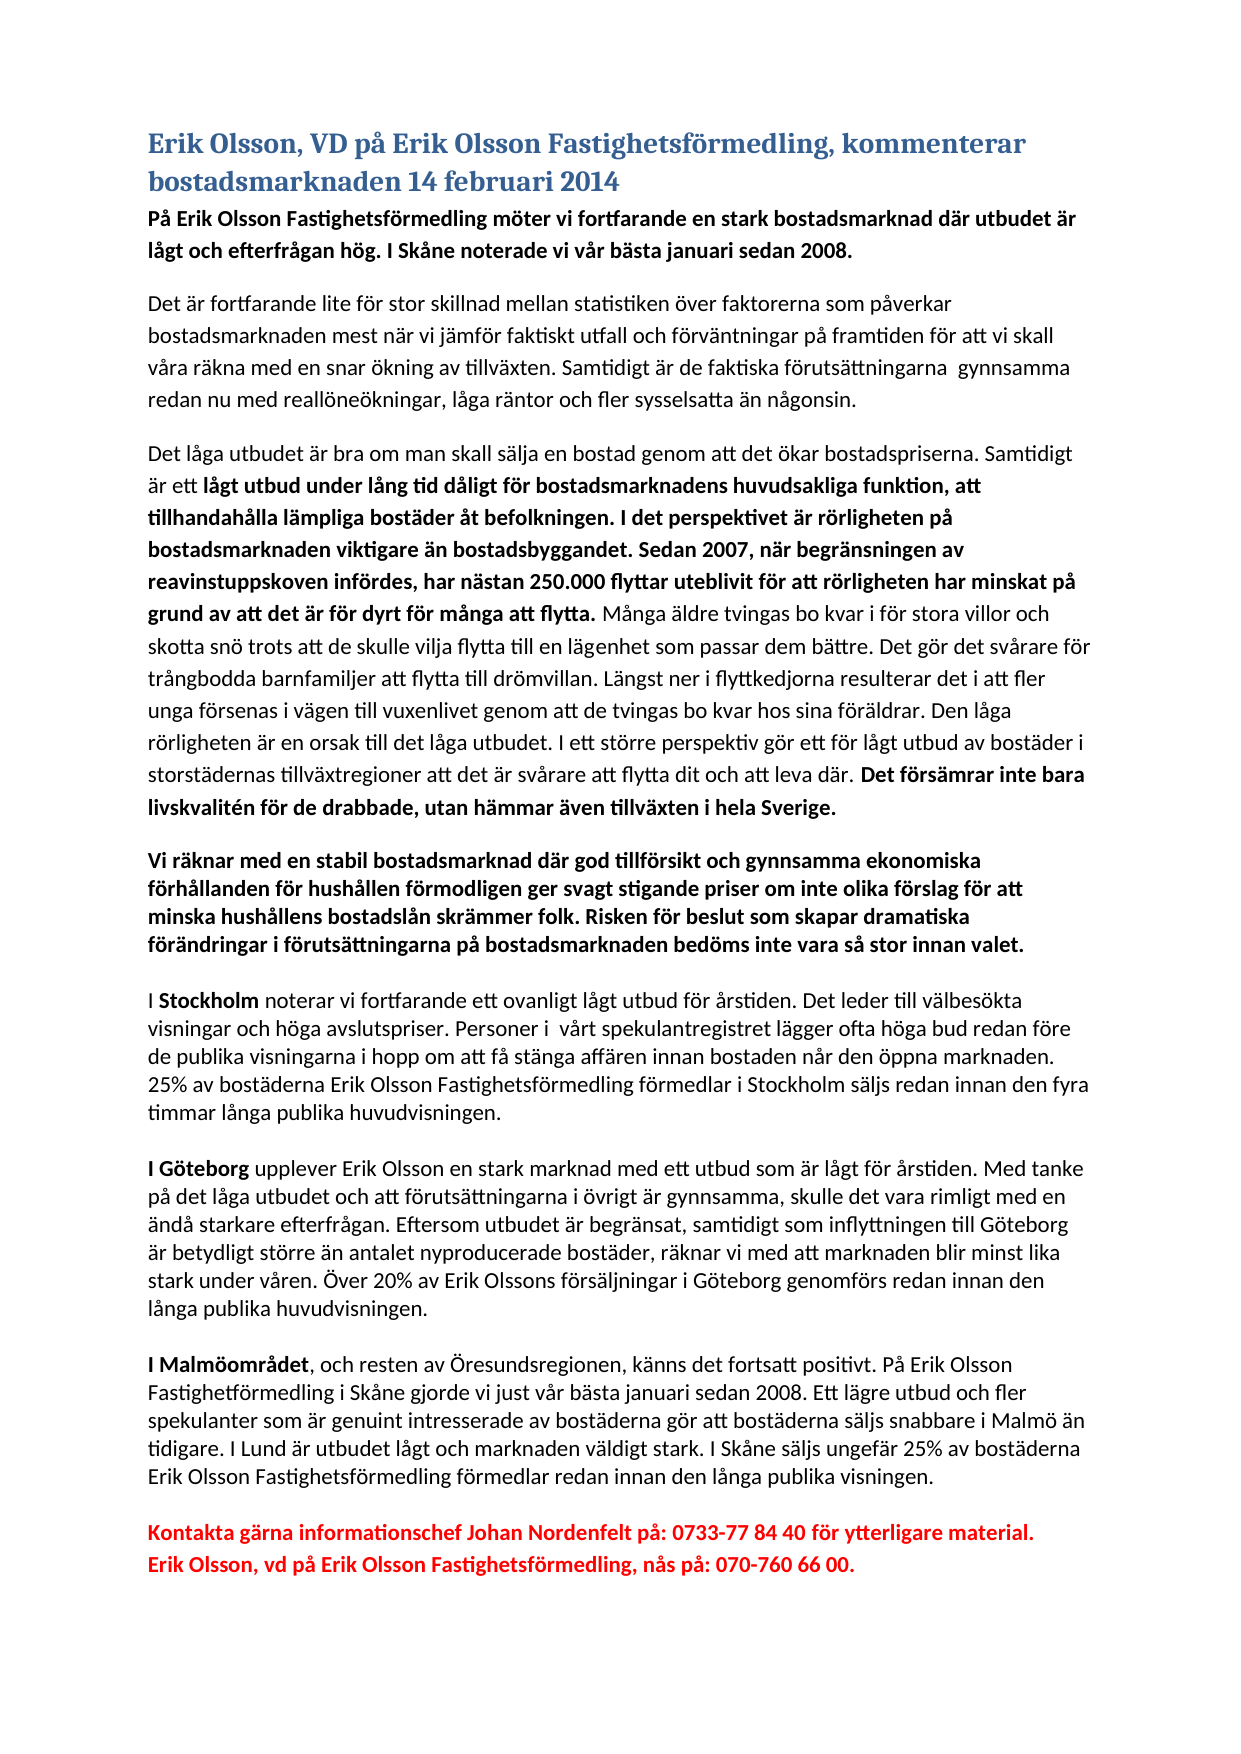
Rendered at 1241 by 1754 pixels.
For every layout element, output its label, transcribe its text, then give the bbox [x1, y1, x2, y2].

subtitle Erik Olsson, VD på Erik Olsson Fastighetsförmedling, kommenterar bostadsmarknaden 14 februari 2014 [148, 127, 1092, 199]
text Det är fortfarande lite för stor skillnad mellan statistiken över faktorerna som påverkar bostadsmarknaden mest när vi jämför faktiskt utfall och förväntningar på framtiden för att vi skall våra räkna med en snar ökning av tillväxten. Samtidigt är de faktiska förutsättningarna gynnsamma redan nu med reallöneökningar, låga räntor och fler sysselsatta än någonsin. [148, 289, 1092, 414]
text I Stockholm noterar vi fortfarande ett ovanligt lågt utbud för årstiden. Det leder till välbesökta visningar och höga avslutspriser. Personer i vårt spekulantregistret lägger ofta höga bud redan före de publika visningarna i hopp om att få stänga affären innan bostaden når den öppna marknaden. 25% av bostäderna Erik Olsson Fastighetsförmedling förmedlar i Stockholm säljs redan innan den fyra timmar långa publika huvudvisningen. [148, 986, 1092, 1126]
text I Göteborg upplever Erik Olsson en stark marknad med ett utbud som är lågt för årstiden. Med tanke på det låga utbudet och att förutsättningarna i övrigt är gynnsamma, skulle det vara rimligt med en ändå starkare efterfrågan. Eftersom utbudet är begränsat, samtidigt som inflyttningen till Göteborg är betydligt större än antalet nyproducerade bostäder, räknar vi med att marknaden blir minst lika stark under våren. Över 20% av Erik Olssons försäljningar i Göteborg genomförs redan innan den långa publika huvudvisningen. [148, 1154, 1092, 1322]
text Det låga utbudet är bra om man skall sälja en bostad genom att det ökar bostadspriserna. Samtidigt är ett lågt utbud under lång tid dåligt för bostadsmarknadens huvudsakliga funktion, att tillhandahålla lämpliga bostäder åt befolkningen. I det perspektivet är rörligheten på bostadsmarknaden viktigare än bostadsbyggandet. Sedan 2007, när begränsningen av reavinstuppskoven infördes, har nästan 250.000 flyttar uteblivit för att rörligheten har minskat på grund av att det är för dyrt för många att flytta. Många äldre tvingas bo kvar i för stora villor och skotta snö trots att de skulle vilja flytta till en lägenhet som passar dem bättre. Det gör det svårare för trångbodda barnfamiljer att flytta till drömvillan. Längst ner i flyttkedjorna resulterar det i att fler unga försenas i vägen till vuxenlivet genom att de tvingas bo kvar hos sina föräldrar. Den låga rörligheten är en orsak till det låga utbudet. I ett större perspektiv gör ett för lågt utbud av bostäder i storstädernas tillväxtregioner att det är svårare att flytta dit och att leva där. Det försämrar inte bara livskvalitén för de drabbade, utan hämmar även tillväxten i hela Sverige. [148, 439, 1092, 821]
text Kontakta gärna informationschef Johan Nordenfelt på: 0733-77 84 40 för ytterligare material. Erik Olsson, vd på Erik Olsson Fastighetsförmedling, nås på: 070-760 66 00. [148, 1518, 1092, 1578]
text Vi räknar med en stabil bostadsmarknad där god tillförsikt och gynnsamma ekonomiska förhållanden för hushållen förmodligen ger svagt stigande priser om inte olika förslag för att minska hushållens bostadslån skrämmer folk. Risken för beslut som skapar dramatiska förändringar i förutsättningarna på bostadsmarknaden bedöms inte vara så stor innan valet. [148, 846, 1092, 958]
text I Malmöområdet, och resten av Öresundsregionen, känns det fortsatt positivt. På Erik Olsson Fastighetförmedling i Skåne gjorde vi just vår bästa januari sedan 2008. Ett lägre utbud och fler spekulanter som är genuint intresserade av bostäderna gör att bostäderna säljs snabbare i Malmö än tidigare. I Lund är utbudet lågt och marknaden väldigt stark. I Skåne säljs ungefär 25% av bostäderna Erik Olsson Fastighetsförmedling förmedlar redan innan den långa publika visningen. [148, 1350, 1092, 1490]
text På Erik Olsson Fastighetsförmedling möter vi fortfarande en stark bostadsmarknad där utbudet är lågt och efterfrågan hög. I Skåne noterade vi vår bästa januari sedan 2008. [148, 204, 1092, 264]
